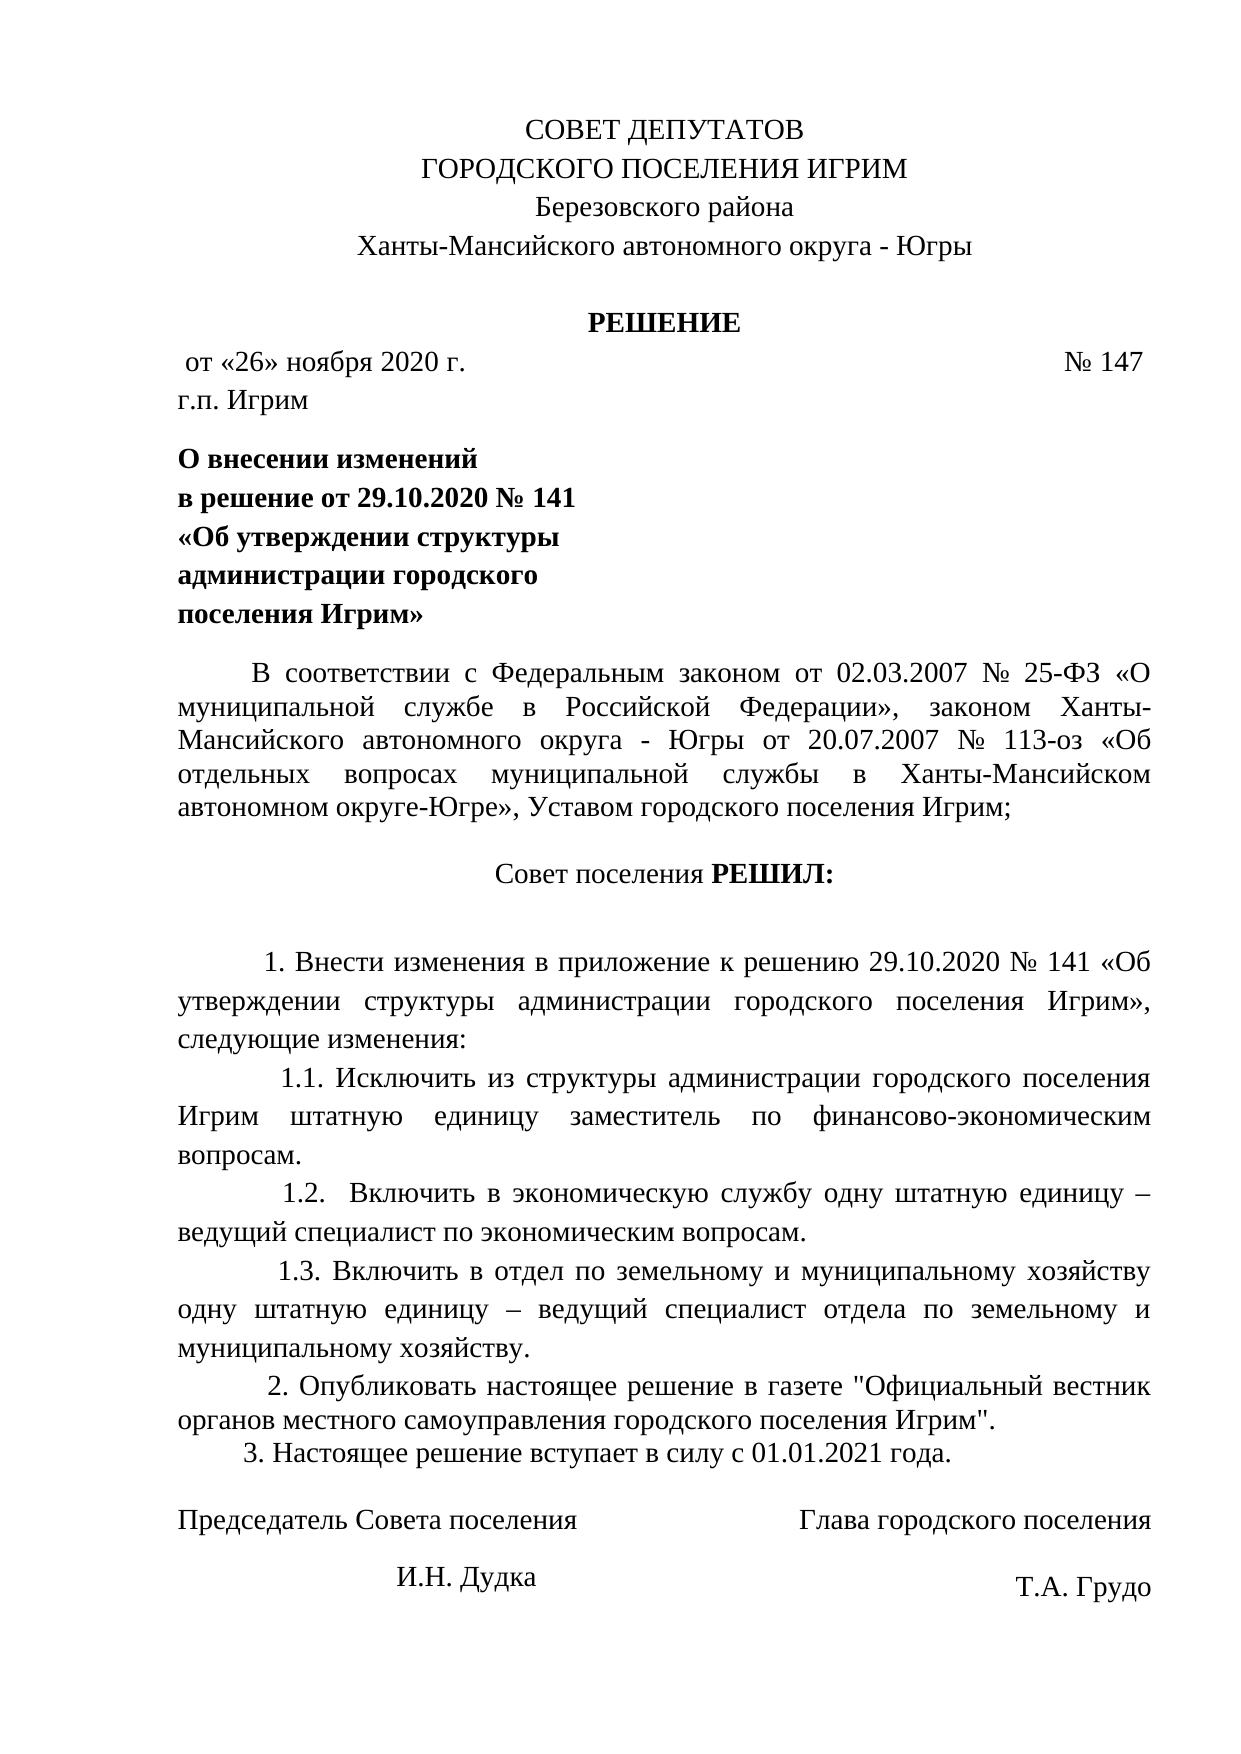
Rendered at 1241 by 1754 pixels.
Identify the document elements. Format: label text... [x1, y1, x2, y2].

text В соответствии с Федеральным законом от 02.03.2007 № 25-ФЗ «О муниципальной службе в Российской Федерации», законом Ханты-Мансийского автономного округа - Югры от 20.07.2007 № 113-оз «Об отдельных вопросах муниципальной службы в Ханты-Мансийском автономном округе-Югре», Уставом городского поселения Игрим; [177, 655, 1152, 823]
text 2. Опубликовать настоящее решение в газете "Официальный вестник органов местного самоуправления городского поселения Игрим". [177, 1368, 1152, 1435]
table_header Глава городского поселения Т.А. Грудо [664, 1503, 1163, 1624]
text О внесении изменений [177, 442, 1152, 475]
text от «26» ноября 2020 г. № 147 г.п. Игрим [177, 344, 1152, 416]
text Совет поселения РЕШИЛ: [177, 856, 1152, 890]
text администрации городского [177, 557, 1152, 591]
text 3. Настоящее решение вступает в силу с 01.01.2021 года. [177, 1435, 1152, 1469]
text в решение от 29.10.2020 № 141 [177, 480, 1152, 514]
text Березовского района [177, 189, 1152, 223]
text поселения Игрим» [177, 596, 1152, 629]
text РЕШЕНИЕ [177, 305, 1152, 339]
table_header Председатель Совета поселения И.Н. Дудка [166, 1503, 664, 1624]
text СОВЕТ ДЕПУТАТОВ [177, 112, 1152, 146]
text 1.1. Исключить из структуры администрации городского поселения Игрим штатную единицу заместитель по финансово-экономическим вопросам. [177, 1060, 1152, 1171]
text 1.3. Включить в отдел по земельному и муниципальному хозяйству одну штатную единицу – ведущий специалист отдела по земельному и муниципальному хозяйству. [177, 1253, 1152, 1363]
text «Об утверждении структуры [177, 519, 1152, 552]
text 1.2. Включить в экономическую службу одну штатную единицу – ведущий специалист по экономическим вопросам. [177, 1176, 1152, 1248]
text 1. Внести изменения в приложение к решению 29.10.2020 № 141 «Об утверждении структуры администрации городского поселения Игрим», следующие изменения: [177, 944, 1152, 1055]
text Ханты-Мансийского автономного округа - Югры [177, 228, 1152, 262]
text ГОРОДСКОГО ПОСЕЛЕНИЯ ИГРИМ [177, 151, 1152, 184]
